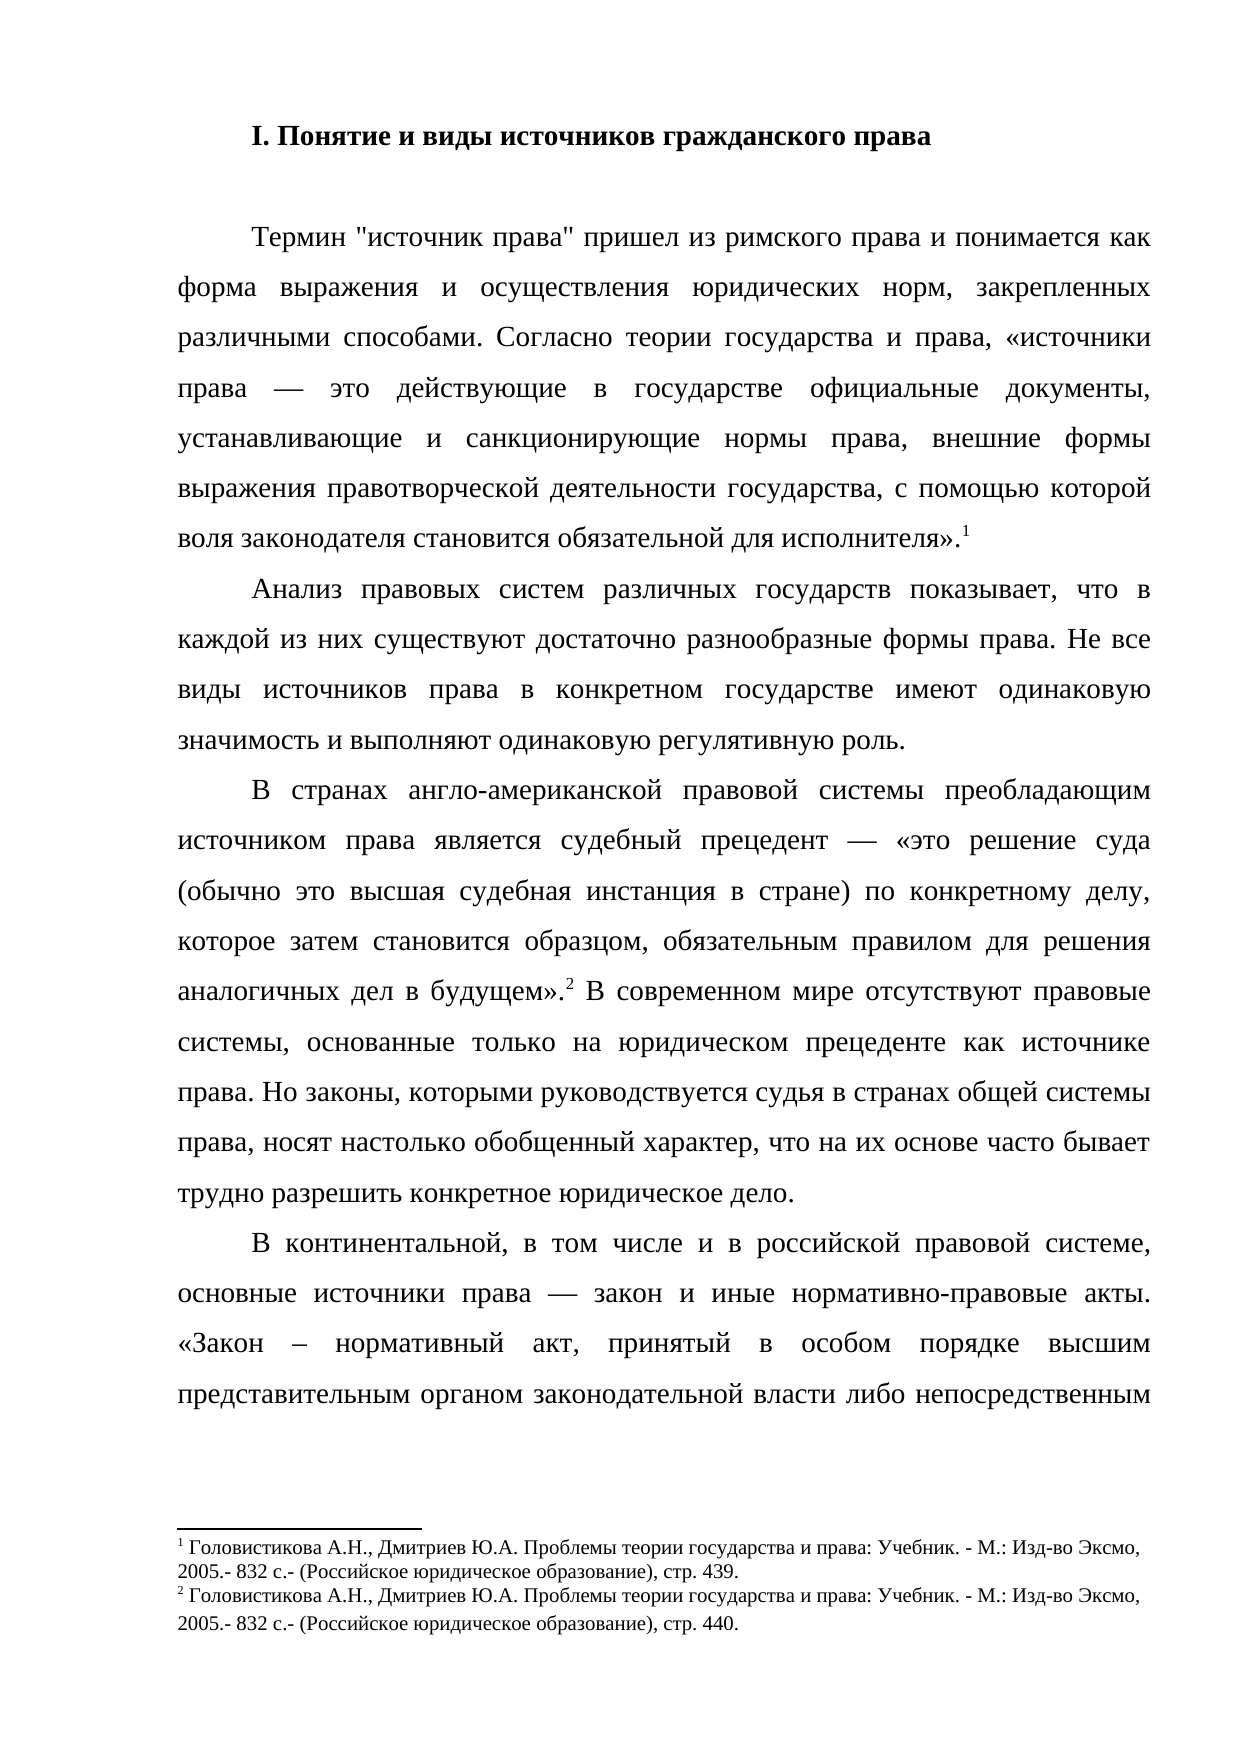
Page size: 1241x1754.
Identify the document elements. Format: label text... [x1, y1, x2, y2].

text Анализ правовых систем различных государств показывает, что в каждой из них существуют достаточно разнообразные формы права. Не все виды источников права в конкретном государстве имеют одинаковую значимость и выполняют одинаковую регулятивную роль. [177, 571, 1152, 755]
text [177, 1225, 1152, 1409]
text I. Понятие и виды источников гражданского права [177, 118, 1152, 152]
text В странах англо-американской правовой системы преобладающим источником права является судебный прецедент — «это решение суда (обычно это высшая судебная инстанция в стране) по конкретному делу, которое затем становится образцом, обязательным правилом для решения аналогичных дел в будущем». В современном мире отсутствуют правовые системы, основанные только на юридическом прецеденте как источнике права. Но законы, которыми руководствуется судья в странах общей системы права, носят настолько обобщенный характер, что на их основе часто бывает трудно разрешить конкретное юридическое дело. [177, 772, 1152, 1208]
text Термин "источник права" пришел из римского права и понимается как форма выражения и осуществления юридических норм, закрепленных различными способами. Согласно теории государства и права, «источники права — это действующие в государстве официальные документы, устанавливающие и санкционирующие нормы права, внешние формы выражения правотворческой деятельности государства, с помощью которой воля законодателя становится обязательной для исполнителя». [177, 219, 1152, 554]
